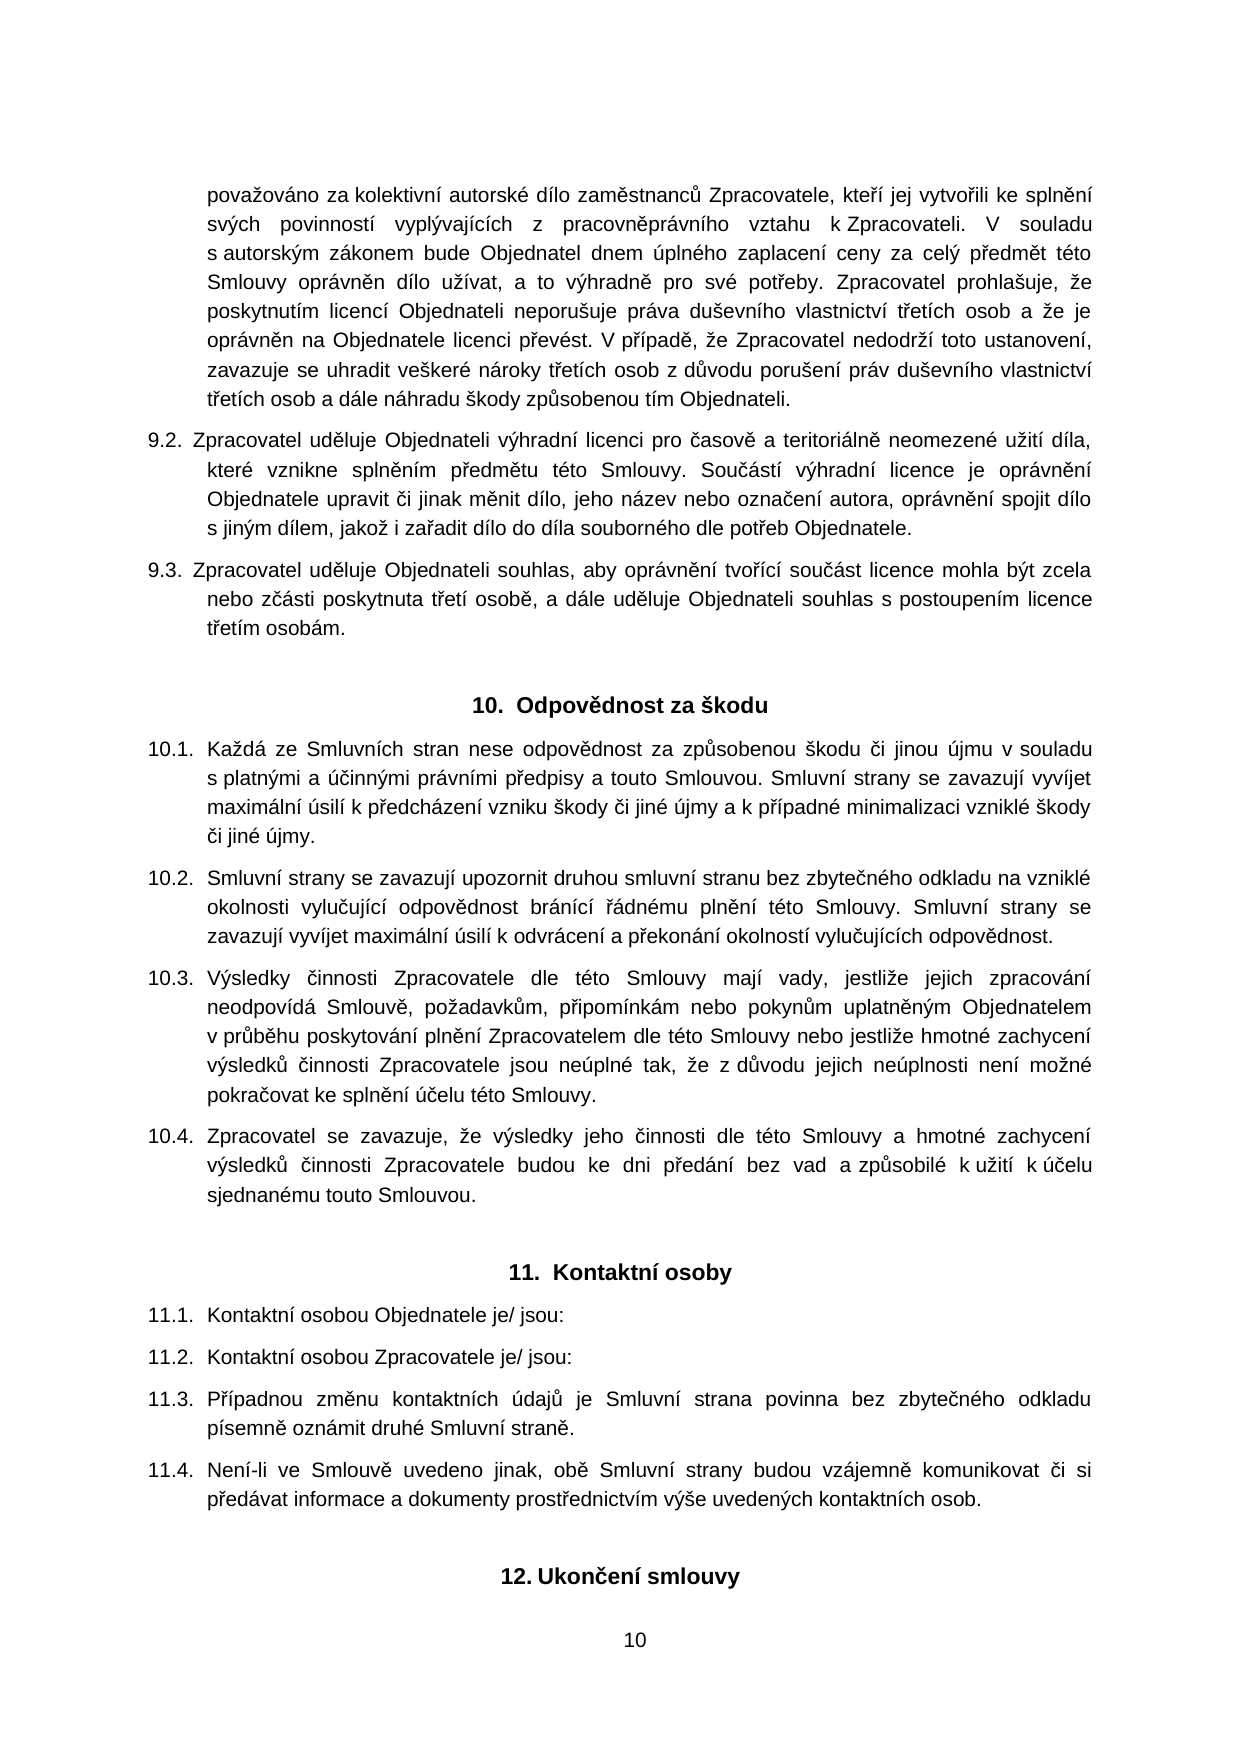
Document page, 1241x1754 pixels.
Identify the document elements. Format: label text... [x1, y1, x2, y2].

list Zpracovatel se zavazuje, že výsledky jeho činnosti dle této Smlouvy a hmotné zachycení výsledků činnosti Zpracovatele budou ke dni předání bez vad a způsobilé k užití k účelu sjednanému touto Smlouvou. [148, 1119, 1092, 1206]
list Případnou změnu kontaktních údajů je Smluvní strana povinna bez zbytečného odkladu písemně oznámit druhé Smluvní straně. [148, 1381, 1092, 1440]
list Smluvní strany se zavazují upozornit druhou smluvní stranu bez zbytečného odkladu na vzniklé okolnosti vylučující odpovědnost bránící řádnému plnění této Smlouvy. Smluvní strany se zavazují vyvíjet maximální úsilí k odvrácení a překonání okolností vylučujících odpovědnost. [148, 861, 1092, 948]
list Každá ze Smluvních stran nese odpovědnost za způsobenou škodu či jinou újmu v souladu s platnými a účinnými právními předpisy a touto Smlouvou. Smluvní strany se zavazují vyvíjet maximální úsilí k předcházení vzniku škody či jiné újmy a k případné minimalizaci vzniklé škody či jiné újmy. [148, 731, 1092, 848]
list Kontaktní osobou Objednatele je/ jsou: [148, 1298, 1092, 1327]
list Zpracovatel uděluje Objednateli souhlas, aby oprávnění tvořící součást licence mohla být zcela nebo zčásti poskytnuta třetí osobě, a dále uděluje Objednateli souhlas s postoupením licence třetím osobám. [148, 552, 1092, 640]
list Odpovědnost za škodu [148, 690, 1092, 719]
list Zpracovatel uděluje Objednateli výhradní licenci pro časově a teritoriálně neomezené užití díla, které vznikne splněním předmětu této Smlouvy. Součástí výhradní licence je oprávnění Objednatele upravit či jinak měnit dílo, jeho název nebo označení autora, oprávnění spojit dílo s jiným dílem, jakož i zařadit dílo do díla souborného dle potřeb Objednatele. [148, 423, 1092, 540]
list Není-li ve Smlouvě uvedeno jinak, obě Smluvní strany budou vzájemně komunikovat či si předávat informace a dokumenty prostřednictvím výše uvedených kontaktních osob. [148, 1452, 1092, 1511]
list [148, 177, 1092, 411]
list Výsledky činnosti Zpracovatele dle této Smlouvy mají vady, jestliže jejich zpracování neodpovídá Smlouvě, požadavkům, připomínkám nebo pokynům uplatněným Objednatelem v průběhu poskytování plnění Zpracovatelem dle této Smlouvy nebo jestliže hmotné zachycení výsledků činnosti Zpracovatele jsou neúplné tak, že z důvodu jejich neúplnosti není možné pokračovat ke splnění účelu této Smlouvy. [148, 961, 1092, 1106]
list Ukončení smlouvy [148, 1561, 1092, 1590]
list Kontaktní osobou Zpracovatele je/ jsou: [148, 1340, 1092, 1369]
list Kontaktní osoby [148, 1256, 1092, 1286]
